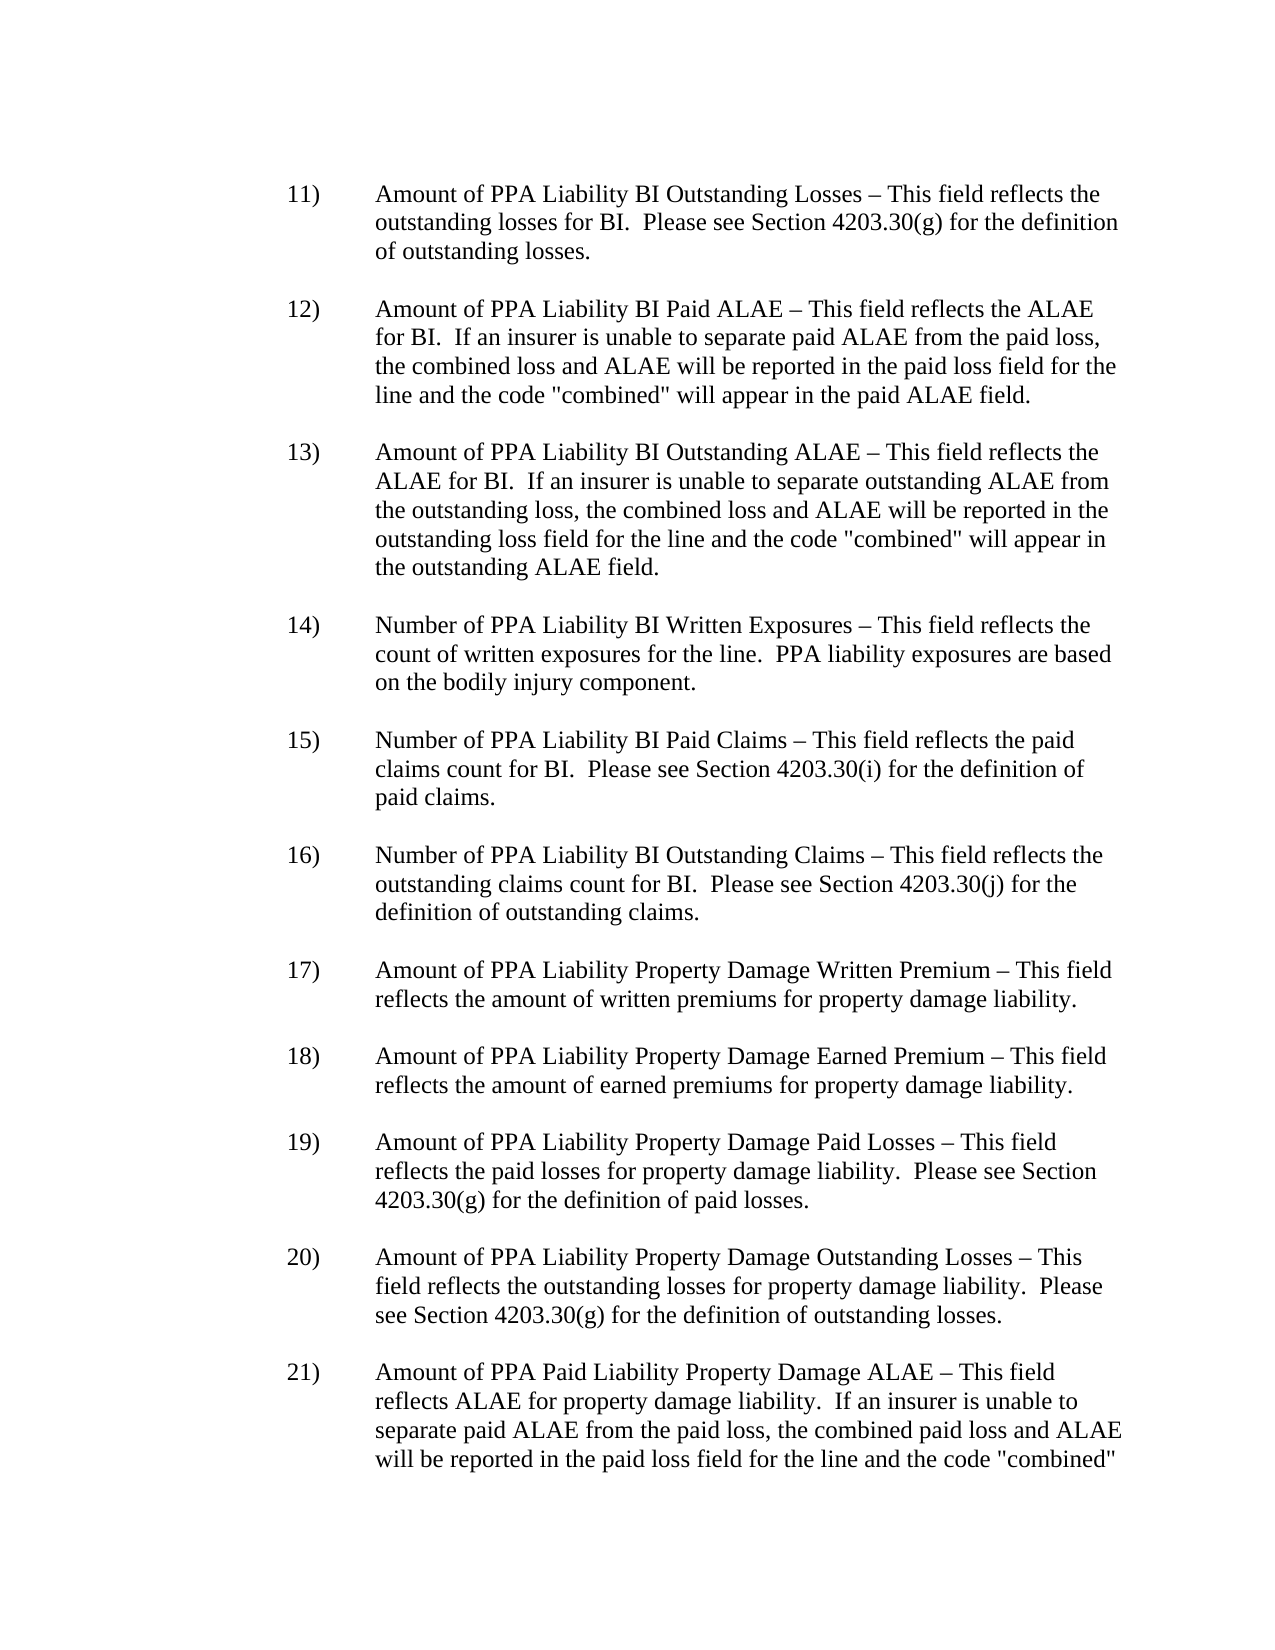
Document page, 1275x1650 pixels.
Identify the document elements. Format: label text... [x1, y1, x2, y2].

text 13) Amount of PPA Liability BI Outstanding ALAE – This field reflects the ALAE for BI. If an insurer is unable to separate outstanding ALAE from the outstanding loss, the combined loss and ALAE will be reported in the outstanding loss field for the line and the code "combined" will appear in the outstanding ALAE field. [287, 437, 1125, 581]
text 15) Number of PPA Liability BI Paid Claims – This field reflects the paid claims count for BI. Please see Section 4203.30(i) for the definition of paid claims. [287, 725, 1125, 811]
text 20) Amount of PPA Liability Property Damage Outstanding Losses – This field reflects the outstanding losses for property damage liability. Please see Section 4203.30(g) for the definition of outstanding losses. [287, 1242, 1125, 1329]
text 17) Amount of PPA Liability Property Damage Written Premium – This field reflects the amount of written premiums for property damage liability. [287, 955, 1125, 1012]
text 16) Number of PPA Liability BI Outstanding Claims – This field reflects the outstanding claims count for BI. Please see Section 4203.30(j) for the definition of outstanding claims. [287, 840, 1125, 926]
text 18) Amount of PPA Liability Property Damage Earned Premium – This field reflects the amount of earned premiums for property damage liability. [287, 1041, 1125, 1099]
text 14) Number of PPA Liability BI Written Exposures – This field reflects the count of written exposures for the line. PPA liability exposures are based on the bodily injury component. [287, 610, 1125, 696]
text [287, 1357, 1125, 1472]
text 12) Amount of PPA Liability BI Paid ALAE – This field reflects the ALAE for BI. If an insurer is unable to separate paid ALAE from the paid loss, the combined loss and ALAE will be reported in the paid loss field for the line and the code "combined" will appear in the paid ALAE field. [287, 294, 1125, 409]
text 11) Amount of PPA Liability BI Outstanding Losses – This field reflects the outstanding losses for BI. Please see Section 4203.30(g) for the definition of outstanding losses. [287, 179, 1125, 265]
text 19) Amount of PPA Liability Property Damage Paid Losses – This field reflects the paid losses for property damage liability. Please see Section 4203.30(g) for the definition of paid losses. [287, 1127, 1125, 1214]
